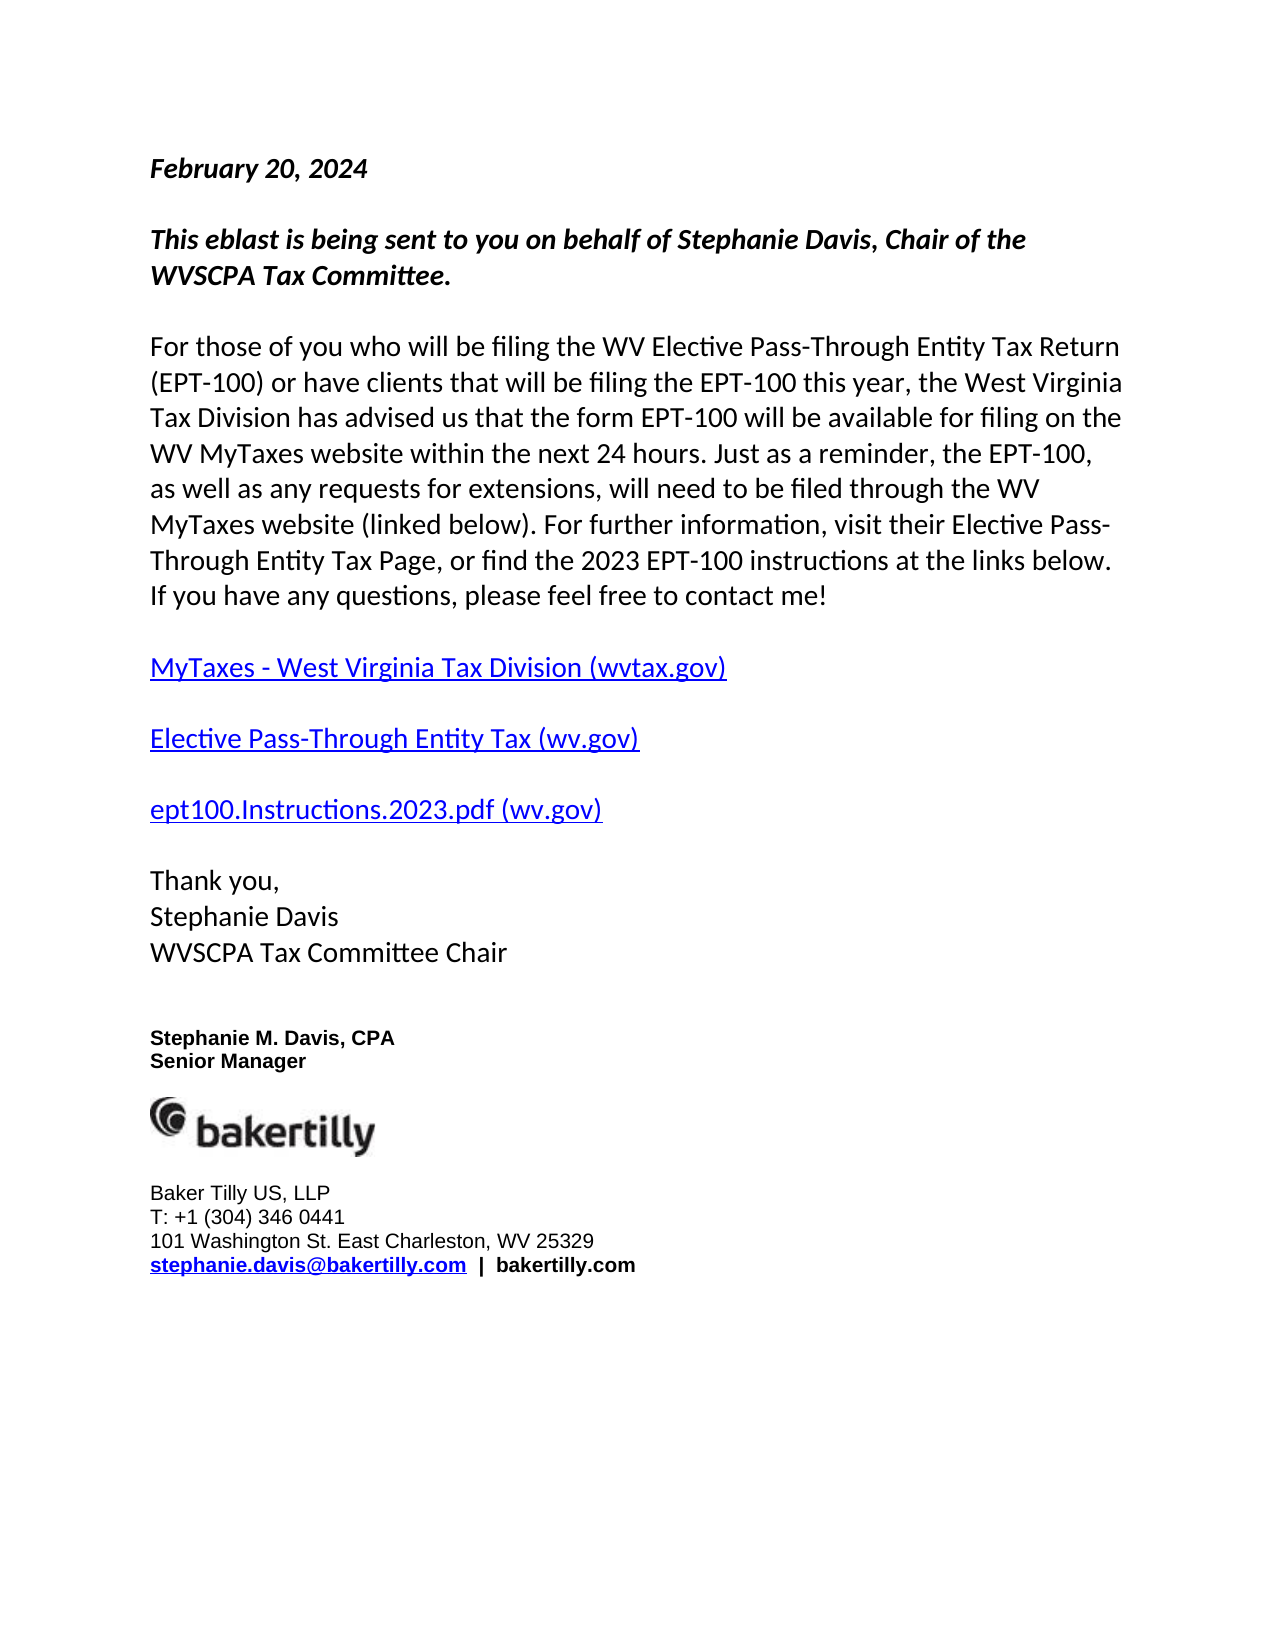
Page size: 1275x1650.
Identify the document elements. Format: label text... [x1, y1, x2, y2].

text For those of you who will be filing the WV Elective Pass-Through Entity Tax Return (EPT-100) or have clients that will be filing the EPT-100 this year, the West Virginia Tax Division has advised us that the form EPT-100 will be available for filing on the WV MyTaxes website within the next 24 hours. Just as a reminder, the EPT-100, as well as any requests for extensions, will need to be filed through the WV MyTaxes website (linked below). For further information, visit their Elective Pass-Through Entity Tax Page, or find the 2023 EPT-100 instructions at the links below. If you have any questions, please feel free to contact me! [150, 328, 1125, 613]
text Elective Pass-Through Entity Tax (wv.gov) [150, 720, 1125, 756]
text This eblast is being sent to you on behalf of Stephanie Davis, Chair of the WVSCPA Tax Committee. [150, 221, 1125, 292]
text Baker Tilly US, LLP T: +1 (304) 346 0441 101 Washington St. East Charleston, WV 25329 stephanie.davis@bakertilly.com | bakertilly.com [150, 1181, 1125, 1276]
text Thank you, [150, 862, 1125, 898]
text WVSCPA Tax Committee Chair [150, 934, 1125, 969]
text ept100.Instructions.2023.pdf (wv.gov) [150, 791, 1125, 827]
text Stephanie Davis [150, 898, 1125, 934]
text MyTaxes - West Virginia Tax Division (wvtax.gov) [150, 649, 1125, 684]
picture [150, 1097, 375, 1157]
text February 20, 2024 [150, 150, 1125, 186]
text Stephanie M. Davis, CPA Senior Manager [150, 1025, 1125, 1073]
